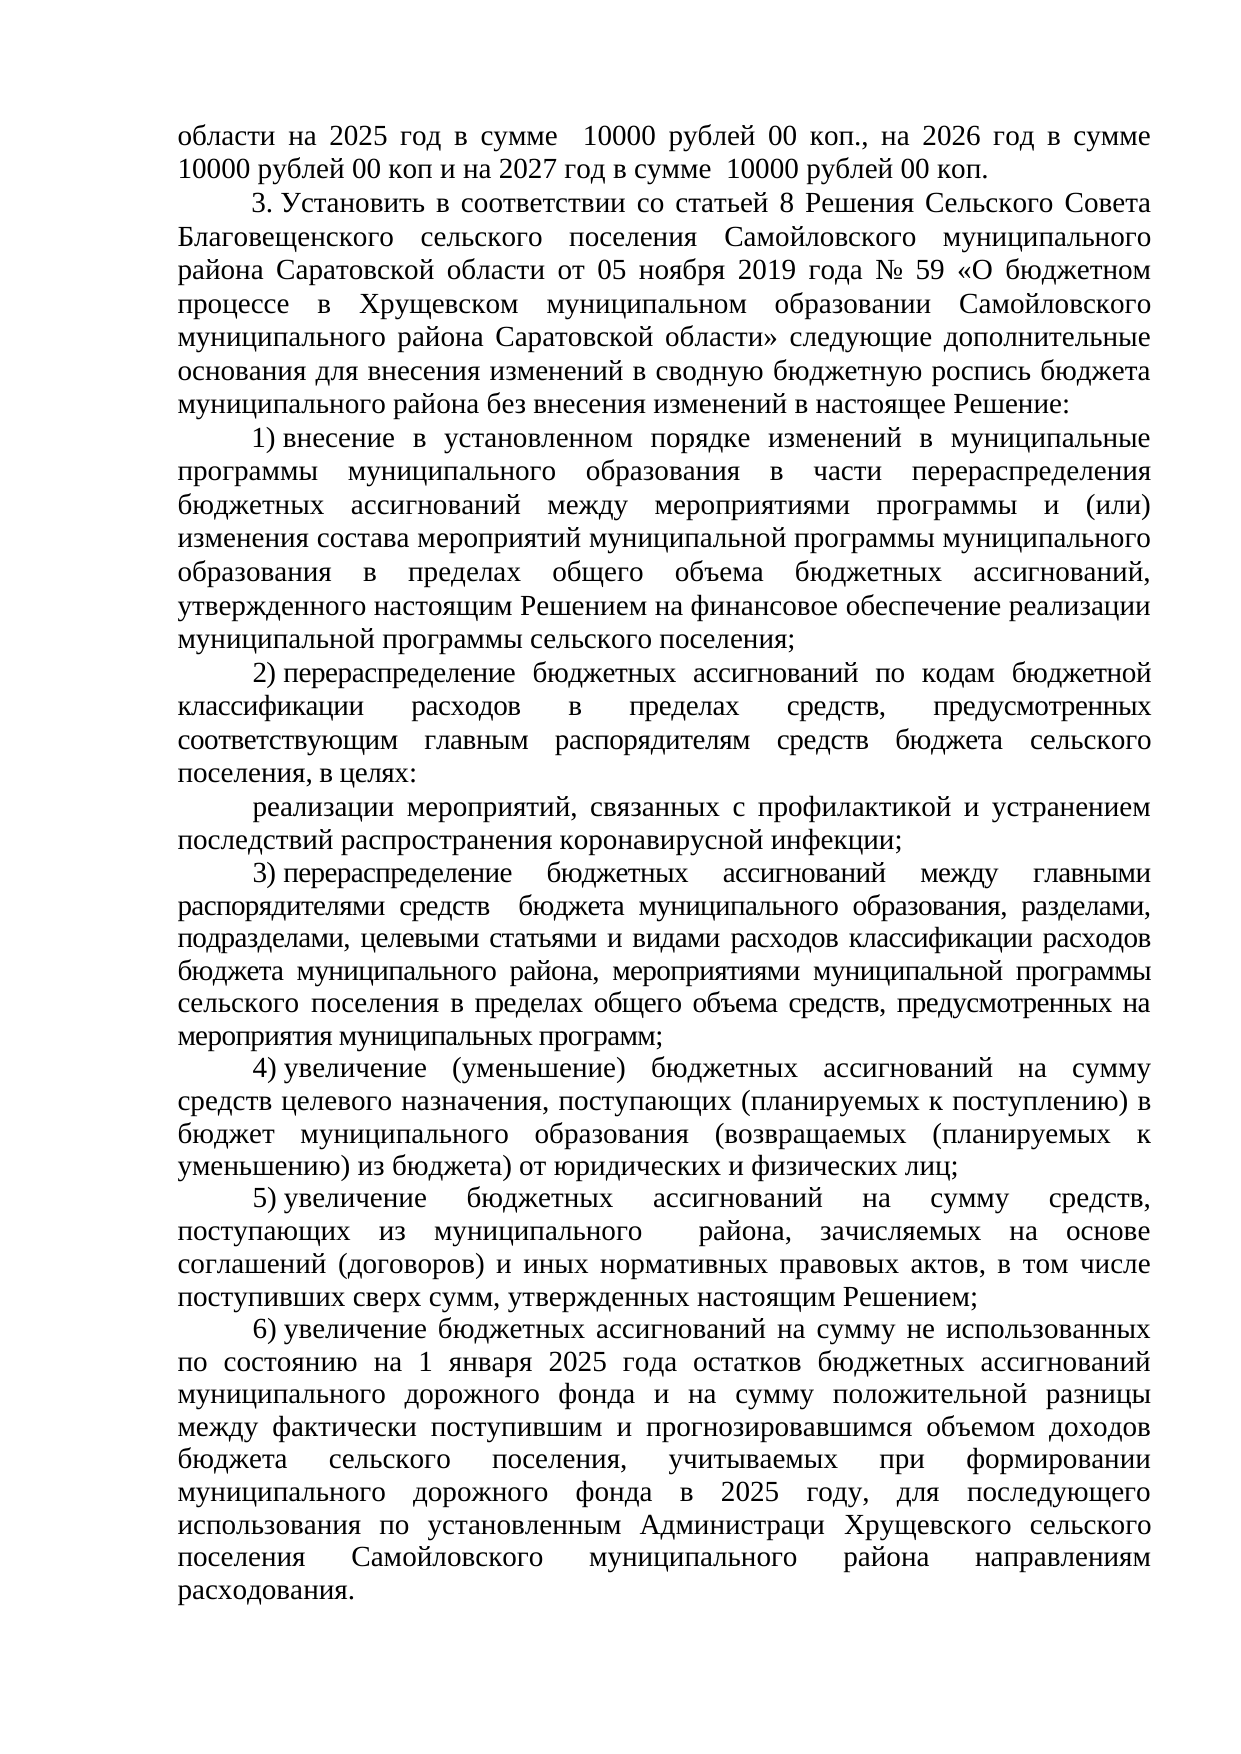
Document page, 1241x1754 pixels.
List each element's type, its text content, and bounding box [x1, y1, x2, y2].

text 5) увеличение бюджетных ассигнований на сумму средств, поступающих из муниципального района, зачисляемых на основе соглашений (договоров) и иных нормативных правовых актов, в том числе поступивших сверх сумм, утвержденных настоящим Решением; [177, 1182, 1152, 1312]
text 6) увеличение бюджетных ассигнований на сумму не использованных по состоянию на 1 января 2025 года остатков бюджетных ассигнований муниципального дорожного фонда и на сумму положительной разницы между фактически поступившим и прогнозировавшимся объемом доходов бюджета сельского поселения, учитываемых при формировании муниципального дорожного фонда в 2025 году, для последующего использования по установленным Администраци Хрущевского сельского поселения Самойловского муниципального района направлениям расходования. [177, 1312, 1152, 1606]
text 1) внесение в установленном порядке изменений в муниципальные программы муниципального образования в части перераспределения бюджетных ассигнований между мероприятиями программы и (или) изменения состава мероприятий муниципальной программы муниципального образования в пределах общего объема бюджетных ассигнований, утвержденного настоящим Решением на финансовое обеспечение реализации муниципальной программы сельского поселения; [177, 420, 1152, 655]
text 2) перераспределение бюджетных ассигнований по кодам бюджетной классификации расходов в пределах средств, предусмотренных соответствующим главным распорядителям средств бюджета сельского поселения, в целях: [177, 655, 1152, 789]
text 3) перераспределение бюджетных ассигнований между главными распорядителями средств бюджета муниципального образования, разделами, подразделами, целевыми статьями и видами расходов классификации расходов бюджета муниципального района, мероприятиями муниципальной программы сельского поселения в пределах общего объема средств, предусмотренных на мероприятия муниципальных программ; [177, 856, 1152, 1052]
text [177, 118, 1152, 185]
text реализации мероприятий, связанных с профилактикой и устранением последствий распространения коронавирусной инфекции; [177, 789, 1152, 856]
text 3. Установить в соответствии со статьей 8 Решения Сельского Совета Благовещенского сельского поселения Самойловского муниципального района Саратовской области от 05 ноября 2019 года № 59 «О бюджетном процессе в Хрущевском муниципальном образовании Самойловского муниципального района Саратовской области» следующие дополнительные основания для внесения изменений в сводную бюджетную роспись бюджета муниципального района без внесения изменений в настоящее Решение: [177, 185, 1152, 420]
text 4) увеличение (уменьшение) бюджетных ассигнований на сумму средств целевого назначения, поступающих (планируемых к поступлению) в бюджет муниципального образования (возвращаемых (планируемых к уменьшению) из бюджета) от юридических и физических лиц; [177, 1052, 1152, 1182]
